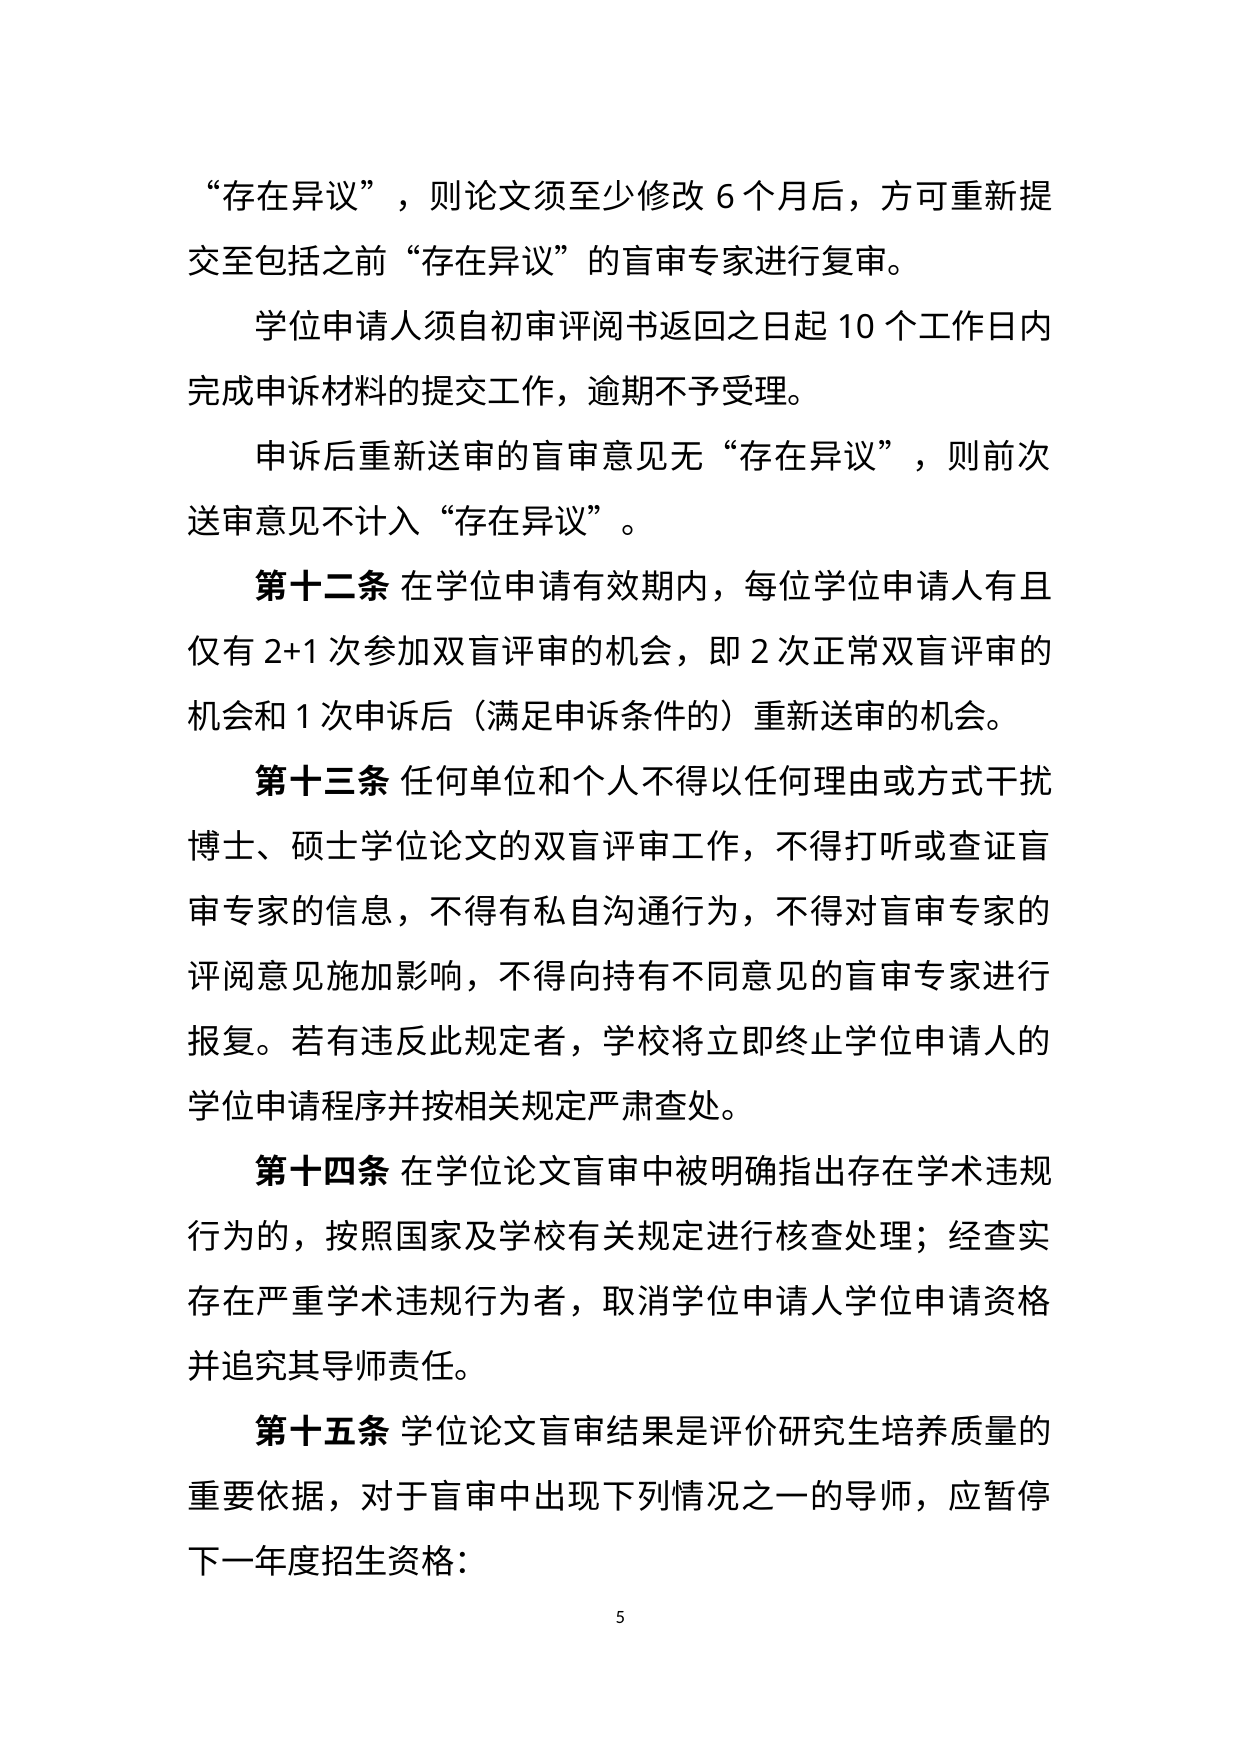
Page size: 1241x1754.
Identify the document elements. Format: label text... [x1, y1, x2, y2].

text 第十二条 在学位申请有效期内，每位学位申请人有且仅有2+1次参加双盲评审的机会，即2次正常双盲评审的机会和1次申诉后（满足申诉条件的）重新送审的机会。 [187, 552, 1053, 747]
text 第十五条 学位论文盲审结果是评价研究生培养质量的重要依据，对于盲审中出现下列情况之一的导师，应暂停下一年度招生资格： [187, 1397, 1053, 1592]
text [187, 162, 1053, 292]
text 第十三条 任何单位和个人不得以任何理由或方式干扰博士、硕士学位论文的双盲评审工作，不得打听或查证盲审专家的信息，不得有私自沟通行为，不得对盲审专家的评阅意见施加影响，不得向持有不同意见的盲审专家进行报复。若有违反此规定者，学校将立即终止学位申请人的学位申请程序并按相关规定严肃查处。 [187, 747, 1053, 1137]
text 申诉后重新送审的盲审意见无“存在异议”，则前次送审意见不计入“存在异议”。 [187, 422, 1053, 552]
text 第十四条 在学位论文盲审中被明确指出存在学术违规行为的，按照国家及学校有关规定进行核查处理；经查实存在严重学术违规行为者，取消学位申请人学位申请资格，并追究其导师责任。 [187, 1137, 1053, 1397]
text 学位申请人须自初审评阅书返回之日起 10 个工作日内完成申诉材料的提交工作，逾期不予受理。 [187, 292, 1053, 422]
